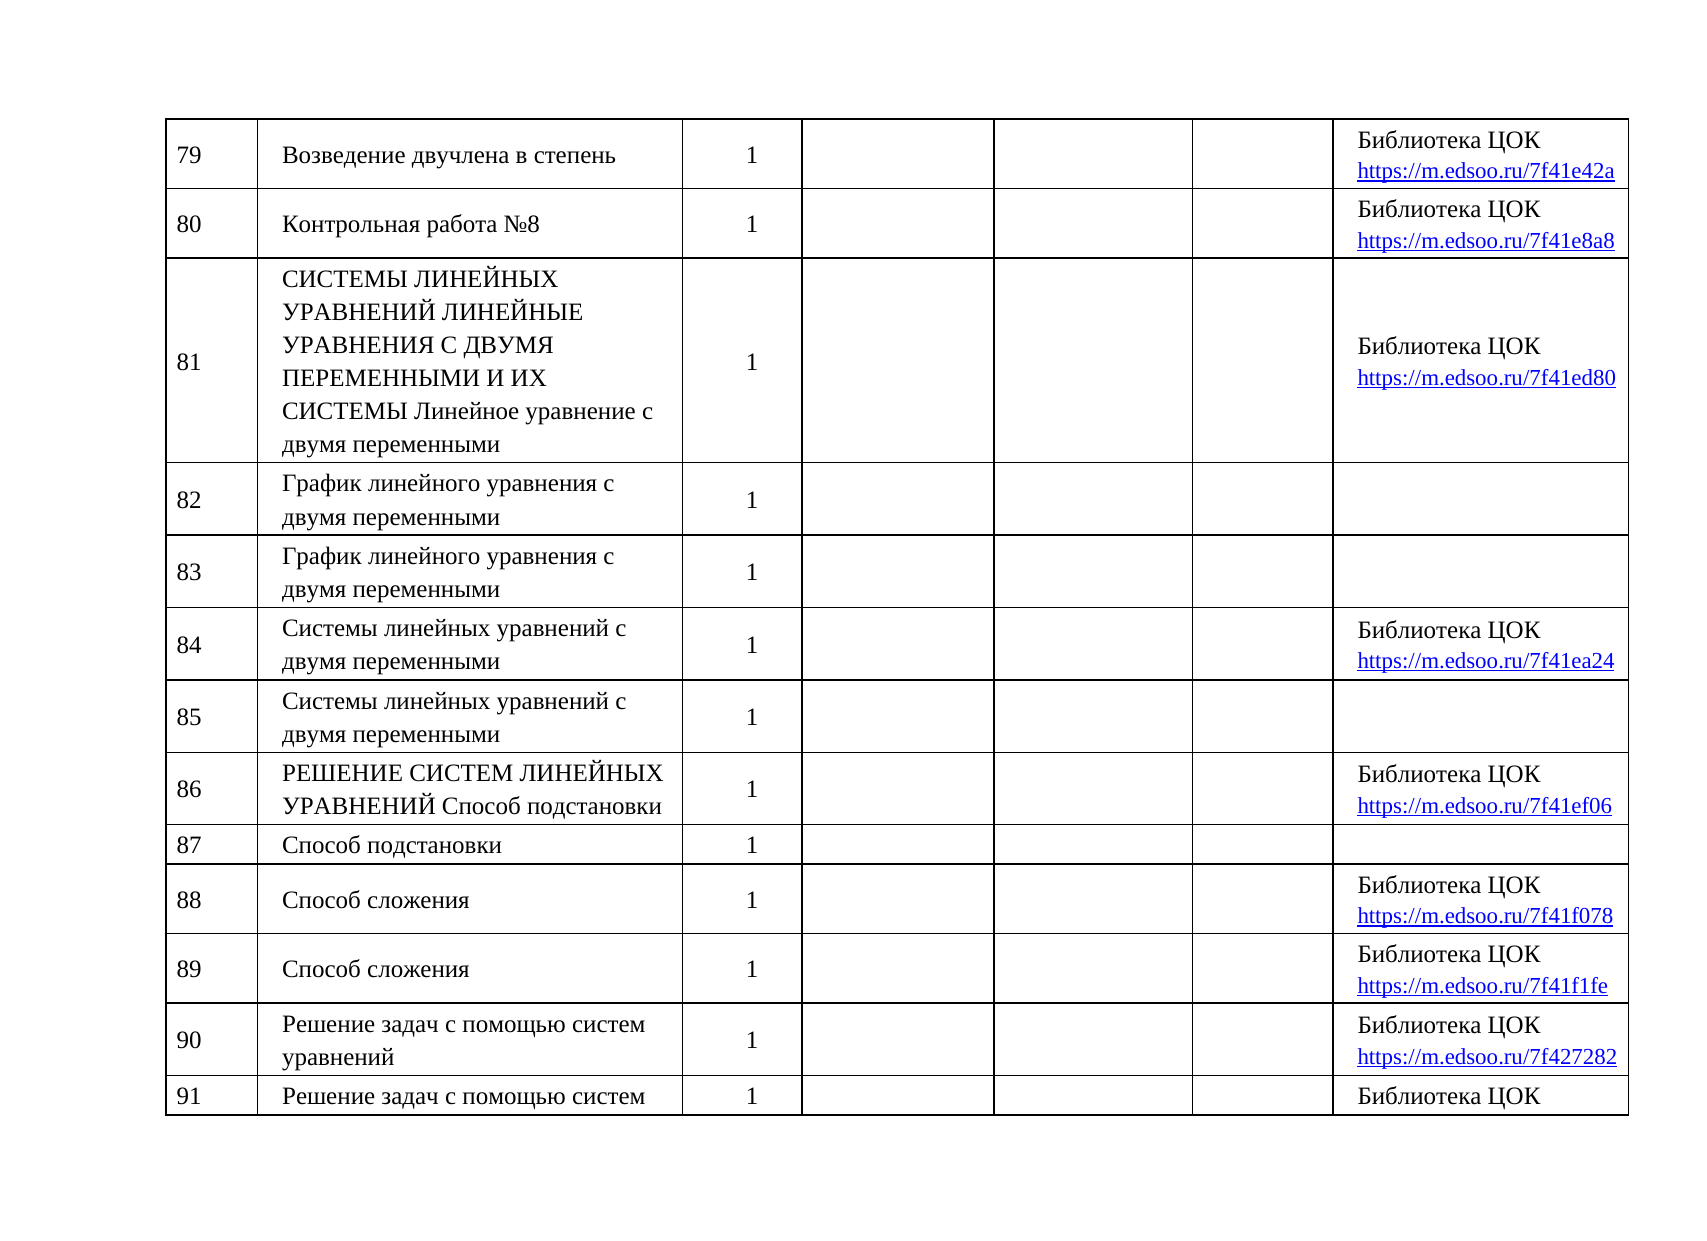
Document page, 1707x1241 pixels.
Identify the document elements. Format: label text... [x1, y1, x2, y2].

table_cell [995, 608, 1192, 679]
table_cell [995, 1076, 1192, 1114]
table_cell График линейного уравнения с двумя переменными [258, 463, 682, 534]
table_cell [1193, 536, 1332, 607]
table_cell [1334, 681, 1628, 751]
table_cell 85 [167, 681, 257, 751]
table_cell Библиотека ЦОК https://m.edsoo.ru/7f41ea24 [1334, 608, 1628, 679]
table_cell [1193, 189, 1332, 257]
table_cell [1193, 120, 1332, 188]
table_cell Способ сложения [258, 865, 682, 933]
table_cell [995, 825, 1192, 863]
table_cell РЕШЕНИЕ СИСТЕМ ЛИНЕЙНЫХ УРАВНЕНИЙ Способ подстановки [258, 753, 682, 824]
table_cell [803, 825, 993, 863]
table_cell [1193, 1004, 1332, 1075]
table_cell [995, 259, 1192, 462]
table_cell [1193, 753, 1332, 824]
table_cell Возведение двучлена в степень [258, 120, 682, 188]
table_cell Библиотека ЦОК https://m.edsoo.ru/7f41ef06 [1334, 753, 1628, 824]
table_cell 90 [167, 1004, 257, 1075]
table_cell [995, 463, 1192, 534]
table_cell 1 [683, 463, 801, 534]
table_cell [803, 753, 993, 824]
table_cell [1193, 825, 1332, 863]
table_cell Библиотека ЦОК https://m.edsoo.ru/7f427282 [1334, 1004, 1628, 1075]
table_cell [1193, 1076, 1332, 1114]
table_cell Способ сложения [258, 934, 682, 1002]
table_cell 86 [167, 753, 257, 824]
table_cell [258, 1076, 682, 1114]
table_cell [995, 934, 1192, 1002]
table_cell 1 [683, 934, 801, 1002]
table_cell 82 [167, 463, 257, 534]
table_cell [1193, 608, 1332, 679]
table_cell 1 [683, 189, 801, 257]
table_cell 1 [683, 681, 801, 751]
table_cell [1193, 865, 1332, 933]
table_cell Системы линейных уравнений с двумя переменными [258, 608, 682, 679]
table_cell Системы линейных уравнений с двумя переменными [258, 681, 682, 751]
table_cell 1 [683, 865, 801, 933]
table_cell Способ подстановки [258, 825, 682, 863]
table_cell 83 [167, 536, 257, 607]
table_cell [1193, 259, 1332, 462]
table_cell [1334, 825, 1628, 863]
table_cell [803, 536, 993, 607]
table_cell Библиотека ЦОК https://m.edsoo.ru/7f41f078 [1334, 865, 1628, 933]
table_cell [995, 753, 1192, 824]
table_cell [803, 608, 993, 679]
table_cell [803, 189, 993, 257]
table_cell [1193, 681, 1332, 751]
table_cell 79 [167, 120, 257, 188]
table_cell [258, 1004, 682, 1075]
table_cell [803, 1076, 993, 1114]
table_cell [995, 189, 1192, 257]
table_cell 1 [683, 1004, 801, 1075]
table_cell [803, 934, 993, 1002]
table_cell 1 [683, 1076, 801, 1114]
table_cell [995, 681, 1192, 751]
table_cell 1 [683, 536, 801, 607]
table_cell [995, 120, 1192, 188]
table_cell 1 [683, 120, 801, 188]
table_cell [995, 865, 1192, 933]
table_cell [1193, 934, 1332, 1002]
table_cell [803, 463, 993, 534]
table_cell 1 [683, 825, 801, 863]
table_cell [803, 259, 993, 462]
table_cell Библиотека ЦОК https://m.edsoo.ru/7f41f1fe [1334, 934, 1628, 1002]
table_cell [1334, 536, 1628, 607]
table_cell [995, 536, 1192, 607]
table_cell [995, 1004, 1192, 1075]
table_cell [1334, 463, 1628, 534]
table_cell Библиотека ЦОК https://m.edsoo.ru/7f41e8a8 [1334, 189, 1628, 257]
table_cell Библиотека ЦОК https://m.edsoo.ru/7f41e42a [1334, 120, 1628, 188]
table_cell 1 [683, 753, 801, 824]
table_cell 89 [167, 934, 257, 1002]
table_cell Контрольная работа №8 [258, 189, 682, 257]
table_cell 80 [167, 189, 257, 257]
table_cell СИСТЕМЫ ЛИНЕЙНЫХ УРАВНЕНИЙ ЛИНЕЙНЫЕ УРАВНЕНИЯ С ДВУМЯ ПЕРЕМЕННЫМИ И ИХ СИСТЕМЫ Линейное уравнение с двумя переменными [258, 259, 682, 462]
table_cell 91 [167, 1076, 257, 1114]
table_cell 88 [167, 865, 257, 933]
table_cell 1 [683, 259, 801, 462]
table_cell 84 [167, 608, 257, 679]
table_cell 87 [167, 825, 257, 863]
table_cell [803, 681, 993, 751]
table_cell 1 [683, 608, 801, 679]
table_cell [803, 865, 993, 933]
table_cell Библиотека ЦОК https://m.edsoo.ru/7f41ed80 [1334, 259, 1628, 462]
table_cell 81 [167, 259, 257, 462]
table_cell График линейного уравнения с двумя переменными [258, 536, 682, 607]
table_cell [803, 1004, 993, 1075]
table_cell [803, 120, 993, 188]
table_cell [1334, 1076, 1628, 1114]
table_cell [1193, 463, 1332, 534]
